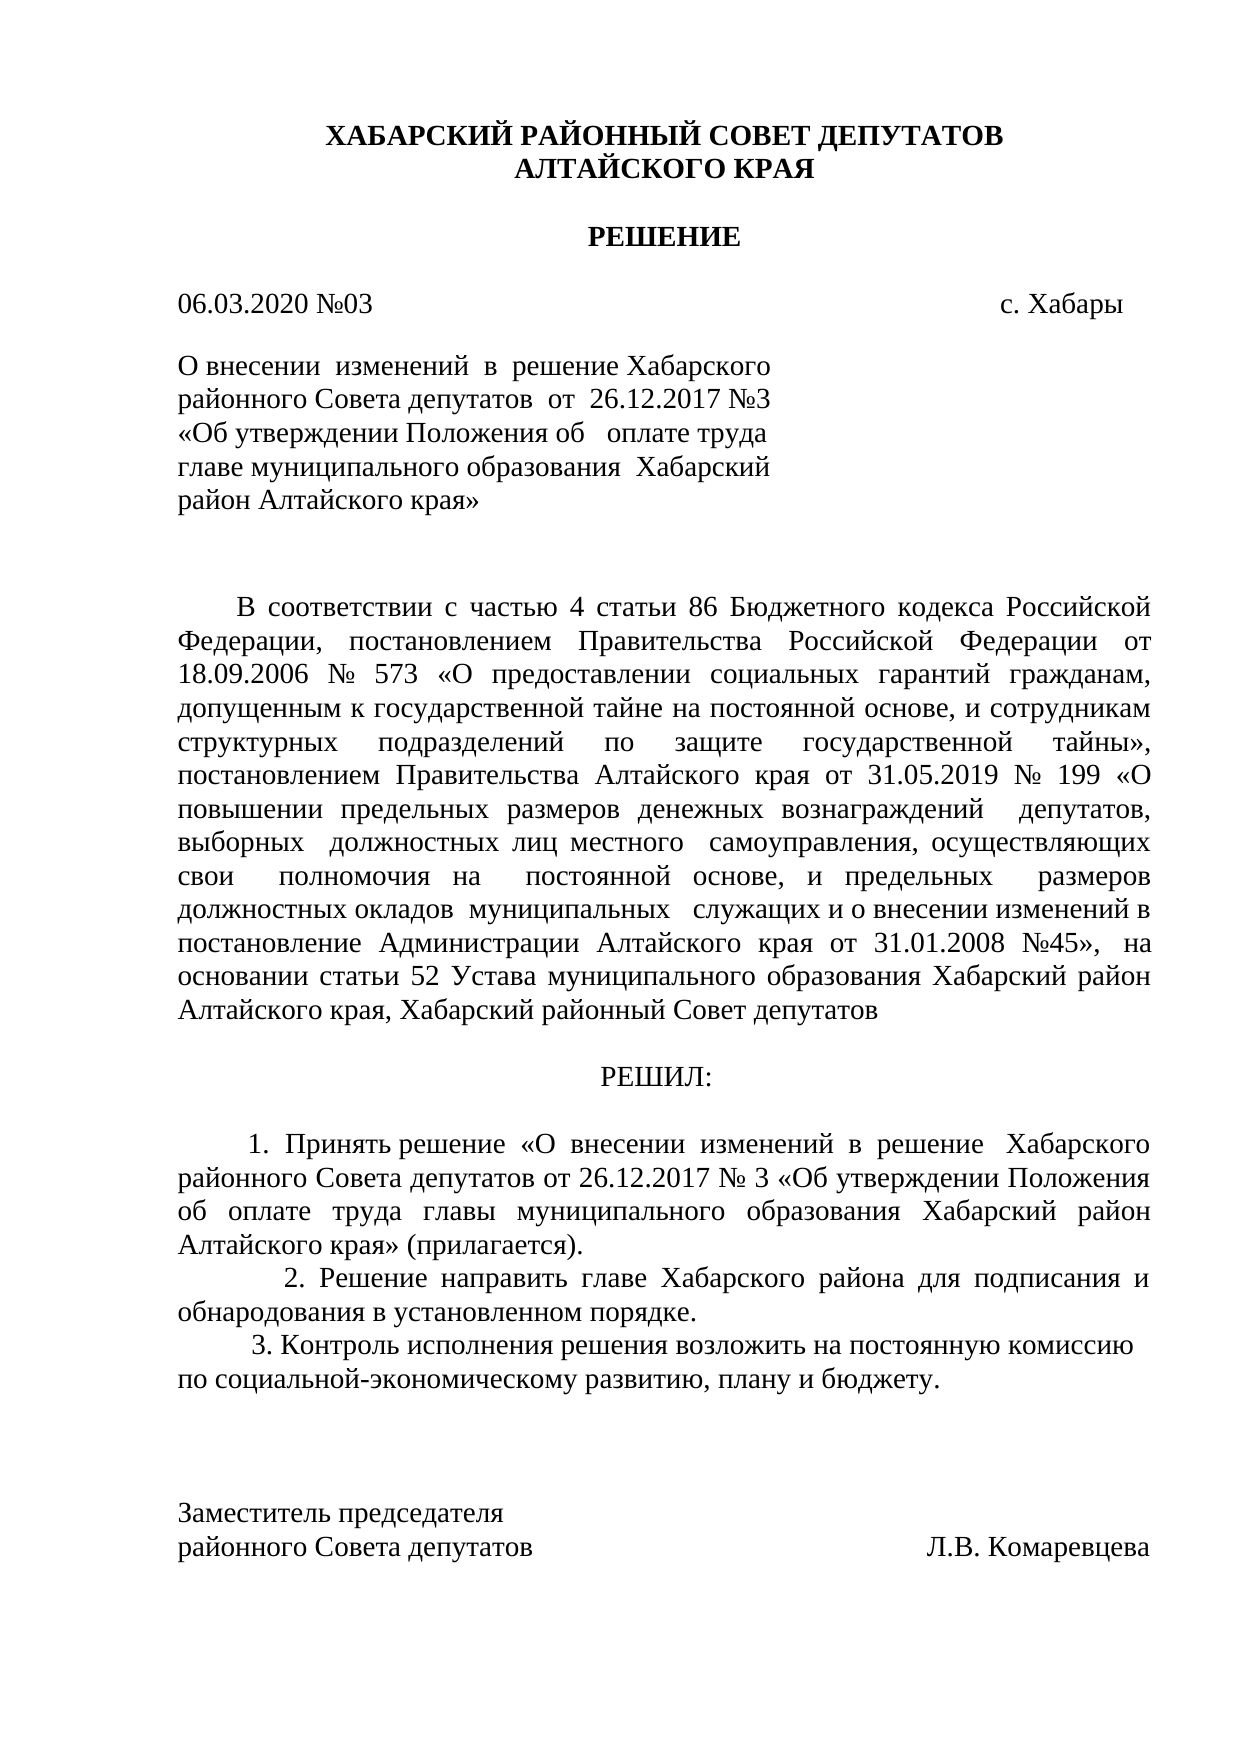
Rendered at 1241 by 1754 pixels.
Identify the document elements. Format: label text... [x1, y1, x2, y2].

table_header О внесении изменений в решение Хабарского районного Совета депутатов от 26.12.2017 №3 «Об утверждении Положения об оплате труда главе муниципального образования Хабарский район Алтайского края» [166, 319, 801, 556]
list Принять решение «О внесении изменений в решение Хабарского [247, 1126, 1152, 1160]
text В соответствии с частью 4 статьи 86 Бюджетного кодекса Российской Федерации, постановлением Правительства Российской Федерации от 18.09.2006 № 573 «О предоставлении социальных гарантий гражданам, допущенным к государственной тайне на постоянной основе, и сотрудникам структурных подразделений по защите государственной тайны», постановлением Правительства Алтайского края от 31.05.2019 № 199 «О повышении предельных размеров денежных вознаграждений депутатов, выборных должностных лиц местного самоуправления, осуществляющих свои полномочия на постоянной основе, и предельных размеров должностных окладов муниципальных служащих и о внесении изменений в постановление Администрации Алтайского края от 31.01.2008 №45», на основании статьи 52 Устава муниципального образования Хабарский район Алтайского края, Хабарский районный Совет депутатов [177, 589, 1152, 1026]
text 3. Контроль исполнения решения возложить на постоянную комиссию по социальной-экономическому развитию, плану и бюджету. [177, 1327, 1152, 1394]
title районного Совета депутатов Л.В. Комаревцева [177, 1529, 1152, 1562]
text ХАБАРСКИЙ РАЙОННЫЙ СОВЕТ ДЕПУТАТОВ [177, 118, 1152, 152]
title Заместитель председателя [177, 1495, 1152, 1529]
text РЕШЕНИЕ [177, 185, 1152, 252]
text районного Совета депутатов от 26.12.2017 № 3 «Об утверждении Положения об оплате труда главы муниципального образования Хабарский район Алтайского края» (прилагается). [177, 1160, 1152, 1260]
text 2. Решение направить главе Хабарского района для подписания и обнародования в установленном порядке. [177, 1260, 1152, 1327]
text РЕШИЛ: [177, 1059, 1152, 1093]
text 06.03.2020 №03 с. Хабары [177, 286, 1152, 319]
text АЛТАЙСКОГО КРАЯ [177, 152, 1152, 185]
